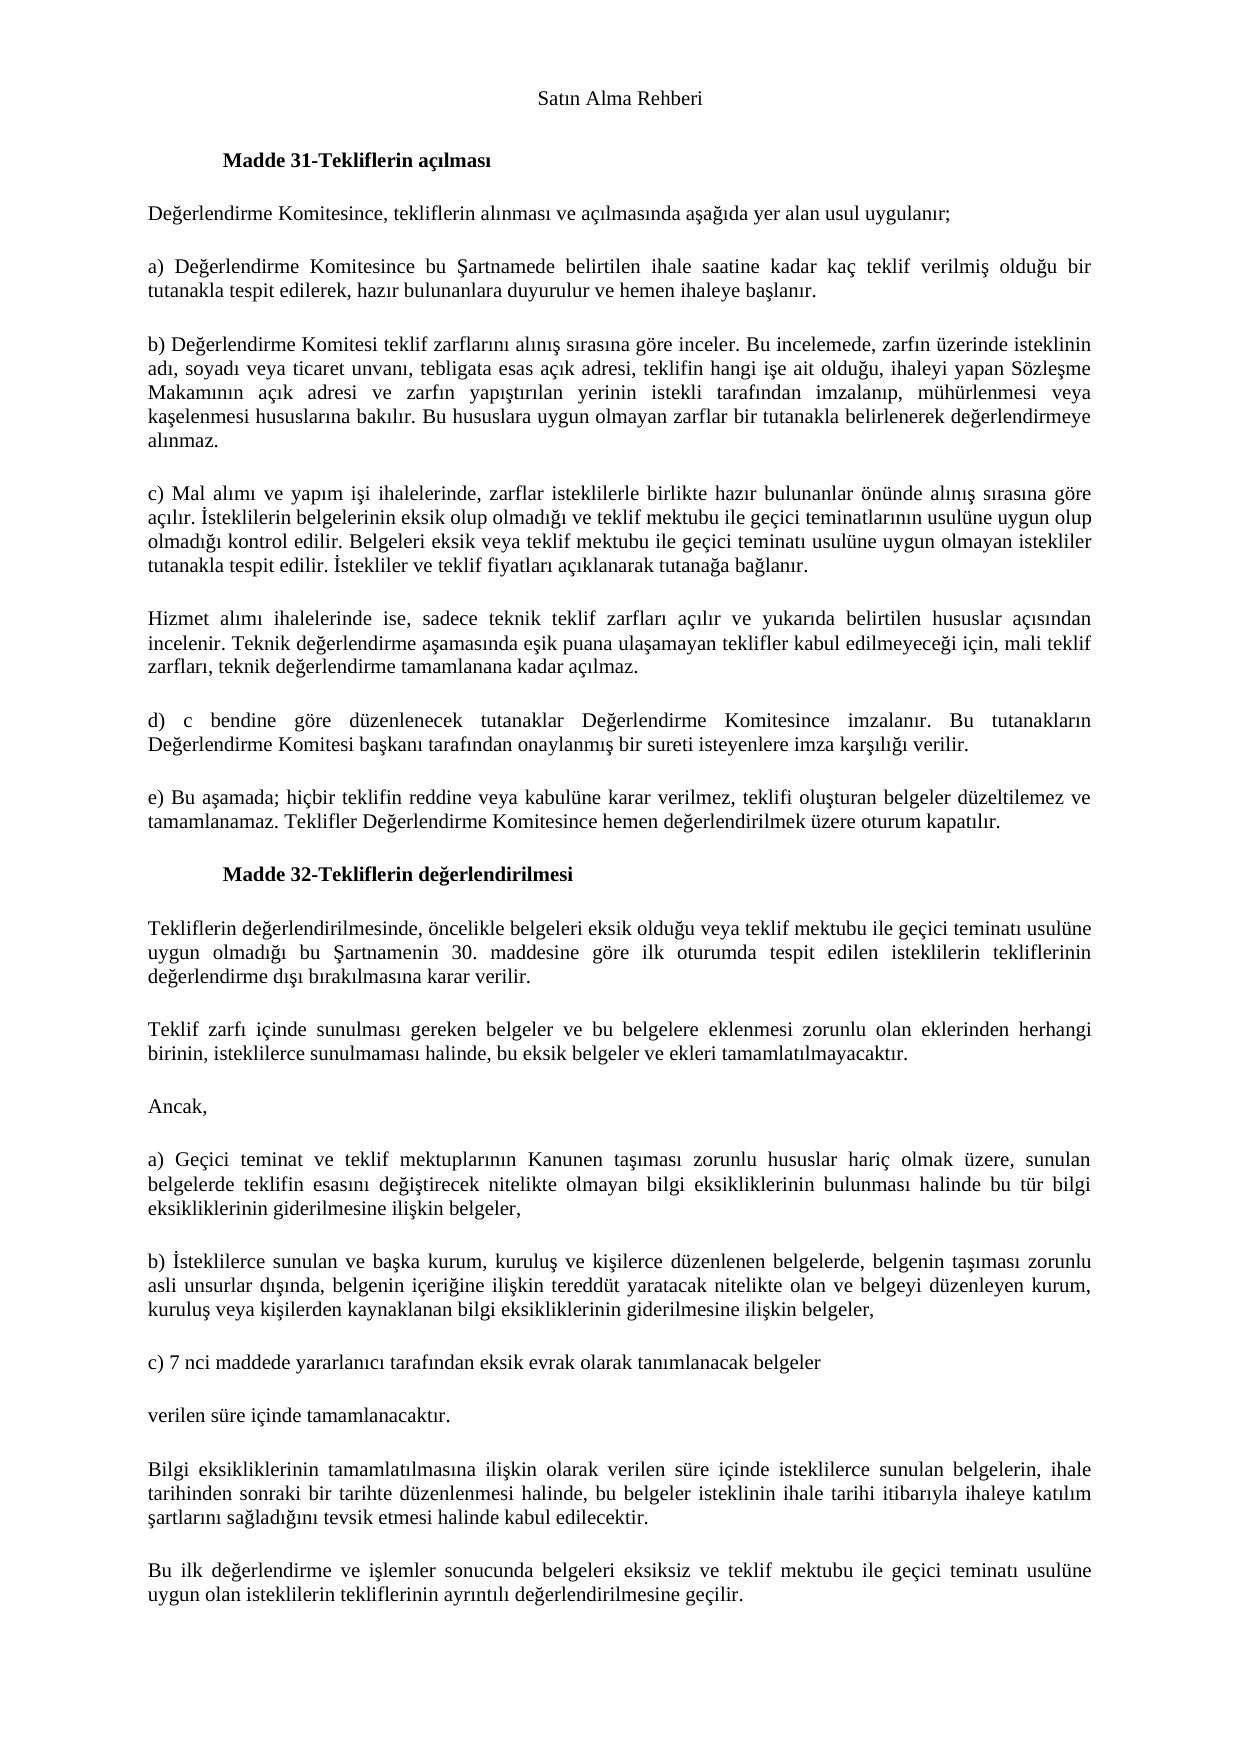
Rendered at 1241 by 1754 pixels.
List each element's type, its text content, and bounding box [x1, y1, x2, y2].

text b) İsteklilerce sunulan ve başka kurum, kuruluş ve kişilerce düzenlenen belgelerde, belgenin taşıması zorunlu asli unsurlar dışında, belgenin içeriğine ilişkin tereddüt yaratacak nitelikte olan ve belgeyi düzenleyen kurum, kuruluş veya kişilerden kaynaklanan bilgi eksikliklerinin giderilmesine ilişkin belgeler, [148, 1249, 1093, 1321]
text a) Geçici teminat ve teklif mektuplarının Kanunen taşıması zorunlu hususlar hariç olmak üzere, sunulan belgelerde teklifin esasını değiştirecek nitelikte olmayan bilgi eksikliklerinin bulunması halinde bu tür bilgi eksikliklerinin giderilmesine ilişkin belgeler, [148, 1147, 1093, 1219]
text c) 7 nci maddede yararlanıcı tarafından eksik evrak olarak tanımlanacak belgeler [148, 1350, 1093, 1374]
text Teklif zarfı içinde sunulması gereken belgeler ve bu belgelere eklenmesi zorunlu olan eklerinden herhangi birinin, isteklilerce sunulmaması halinde, bu eksik belgeler ve ekleri tamamlatılmayacaktır. [148, 1017, 1093, 1065]
text Bu ilk değerlendirme ve işlemler sonucunda belgeleri eksiksiz ve teklif mektubu ile geçici teminatı usulüne uygun olan isteklilerin tekliflerinin ayrıntılı değerlendirilmesine geçilir. [148, 1558, 1093, 1606]
text b) Değerlendirme Komitesi teklif zarflarını alınış sırasına göre inceler. Bu incelemede, zarfın üzerinde isteklinin adı, soyadı veya ticaret unvanı, tebligata esas açık adresi, teklifin hangi işe ait olduğu, ihaleyi yapan Sözleşme Makamının açık adresi ve zarfın yapıştırılan yerinin istekli tarafından imzalanıp, mühürlenmesi veya kaşelenmesi hususlarına bakılır. Bu hususlara uygun olmayan zarflar bir tutanakla belirlenerek değerlendirmeye alınmaz. [148, 331, 1093, 452]
text d) c bendine göre düzenlenecek tutanaklar Değerlendirme Komitesince imzalanır. Bu tutanakların Değerlendirme Komitesi başkanı tarafından onaylanmış bir sureti isteyenlere imza karşılığı verilir. [148, 708, 1093, 756]
text Tekliflerin değerlendirilmesinde, öncelikle belgeleri eksik olduğu veya teklif mektubu ile geçici teminatı usulüne uygun olmadığı bu Şartnamenin 30. maddesine göre ilk oturumda tespit edilen isteklilerin tekliflerinin değerlendirme dışı bırakılmasına karar verilir. [148, 916, 1093, 988]
text e) Bu aşamada; hiçbir teklifin reddine veya kabulüne karar verilmez, teklifi oluşturan belgeler düzeltilemez ve tamamlanamaz. Teklifler Değerlendirme Komitesince hemen değerlendirilmek üzere oturum kapatılır. [148, 785, 1093, 833]
text Madde 32-Tekliflerin değerlendirilmesi [148, 862, 1107, 886]
text Ancak, [148, 1094, 1093, 1118]
text Madde 31-Tekliflerin açılması [148, 148, 1093, 172]
text Hizmet alımı ihalelerinde ise, sadece teknik teklif zarfları açılır ve yukarıda belirtilen hususlar açısından incelenir. Teknik değerlendirme aşamasında eşik puana ulaşamayan teklifler kabul edilmeyeceği için, mali teklif zarfları, teknik değerlendirme tamamlanana kadar açılmaz. [148, 606, 1093, 678]
text a) Değerlendirme Komitesince bu Şartnamede belirtilen ihale saatine kadar kaç teklif verilmiş olduğu bir tutanakla tespit edilerek, hazır bulunanlara duyurulur ve hemen ihaleye başlanır. [148, 254, 1093, 302]
text Değerlendirme Komitesince, tekliflerin alınması ve açılmasında aşağıda yer alan usul uygulanır; [148, 201, 1093, 225]
text c) Mal alımı ve yapım işi ihalelerinde, zarflar isteklilerle birlikte hazır bulunanlar önünde alınış sırasına göre açılır. İsteklilerin belgelerinin eksik olup olmadığı ve teklif mektubu ile geçici teminatlarının usulüne uygun olup olmadığı kontrol edilir. Belgeleri eksik veya teklif mektubu ile geçici teminatı usulüne uygun olmayan istekliler tutanakla tespit edilir. İstekliler ve teklif fiyatları açıklanarak tutanağa bağlanır. [148, 481, 1093, 577]
text verilen süre içinde tamamlanacaktır. [148, 1403, 1093, 1427]
text Bilgi eksikliklerinin tamamlatılmasına ilişkin olarak verilen süre içinde isteklilerce sunulan belgelerin, ihale tarihinden sonraki bir tarihte düzenlenmesi halinde, bu belgeler isteklinin ihale tarihi itibarıyla ihaleye katılım şartlarını sağladığını tevsik etmesi halinde kabul edilecektir. [148, 1457, 1093, 1529]
